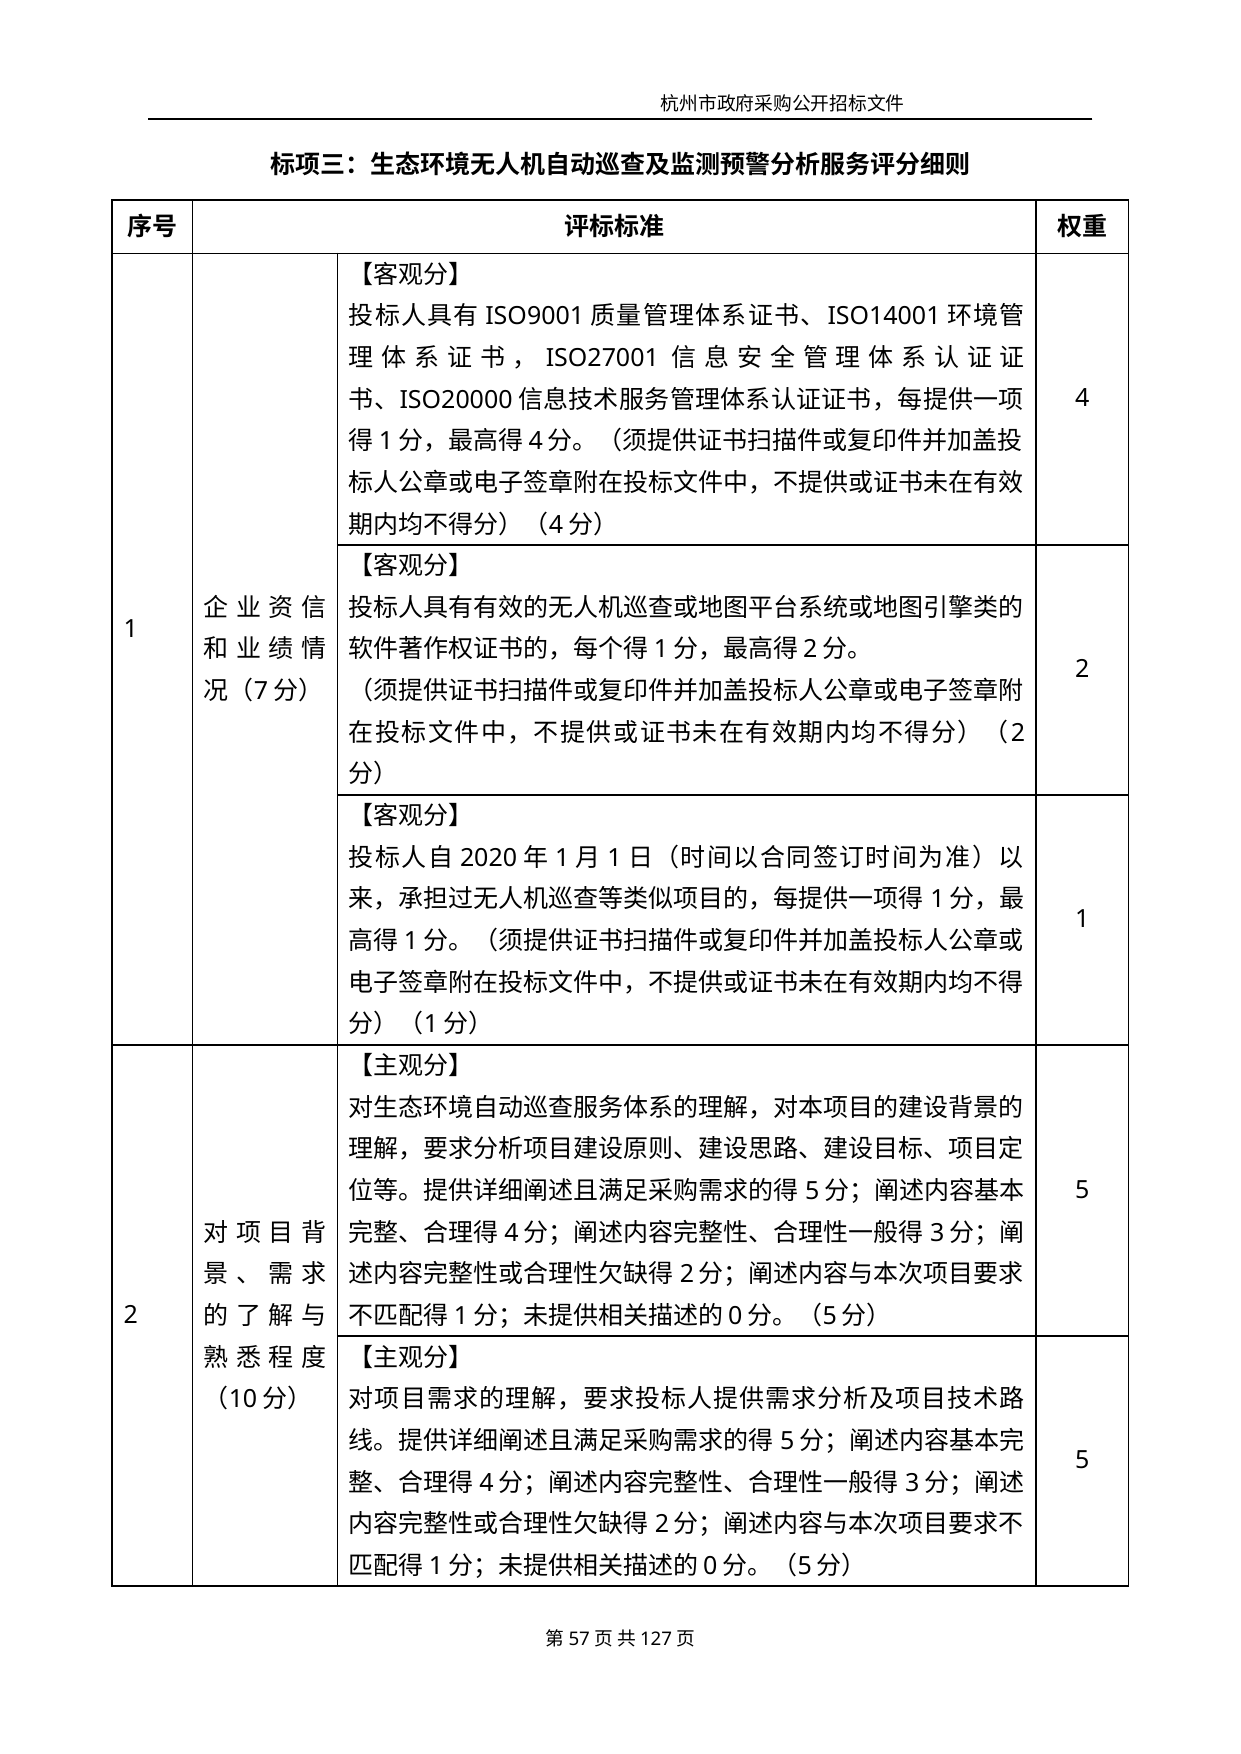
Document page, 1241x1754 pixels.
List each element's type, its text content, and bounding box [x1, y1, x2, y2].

table_cell 【客观分】 投标人自2020年1月1日（时间以合同签订时间为准）以来，承担过无人机巡查等类似项目的，每提供一项得1分，最高得1分。（须提供证书扫描件或复印件并加盖投标人公章或电子签章附在投标文件中，不提供或证书未在有效期内均不得分）（1分） [338, 796, 1035, 1044]
table_cell 【主观分】 对项目需求的理解，要求投标人提供需求分析及项目技术路线。提供详细阐述且满足采购需求的得5分；阐述内容基本完整、合理得4分；阐述内容完整性、合理性一般得3分；阐述内容完整性或合理性欠缺得2分；阐述内容与本次项目要求不匹配得1分；未提供相关描述的0分。（5分） [338, 1337, 1035, 1585]
table_cell 5 [1037, 1337, 1128, 1585]
table_cell 【客观分】 投标人具有有效的无人机巡查或地图平台系统或地图引擎类的软件著作权证书的，每个得1分，最高得2分。 （须提供证书扫描件或复印件并加盖投标人公章或电子签章附在投标文件中，不提供或证书未在有效期内均不得分）（2分） [338, 546, 1035, 794]
table_cell 1 [1037, 796, 1128, 1044]
table_cell 1 [113, 254, 192, 1044]
table_cell 4 [1037, 254, 1128, 544]
table_cell 【客观分】 投标人具有ISO9001质量管理体系证书、ISO14001环境管理体系证书，ISO27001信息安全管理体系认证证书、ISO20000信息技术服务管理体系认证证书，每提供一项得1分，最高得4分。（须提供证书扫描件或复印件并加盖投标人公章或电子签章附在投标文件中，不提供或证书未在有效期内均不得分）（4分） [338, 254, 1035, 544]
table_cell 企业资信和业绩情况（7分） [193, 254, 337, 1044]
table_header 序号 [113, 201, 192, 252]
table_cell 对项目背景、需求的了解与熟悉程度（10分） [193, 1046, 337, 1585]
table_header 权重 [1037, 201, 1128, 252]
table_header 评标标准 [193, 201, 1035, 252]
table_cell 5 [1037, 1046, 1128, 1335]
table_cell 2 [113, 1046, 192, 1585]
text 标项三：生态环境无人机自动巡查及监测预警分析服务评分细则 [148, 145, 1092, 181]
table_cell 【主观分】 对生态环境自动巡查服务体系的理解，对本项目的建设背景的理解，要求分析项目建设原则、建设思路、建设目标、项目定位等。提供详细阐述且满足采购需求的得5分；阐述内容基本完整、合理得4分；阐述内容完整性、合理性一般得3分；阐述内容完整性或合理性欠缺得2分；阐述内容与本次项目要求不匹配得1分；未提供相关描述的0分。（5分） [338, 1046, 1035, 1335]
table_cell 2 [1037, 546, 1128, 794]
